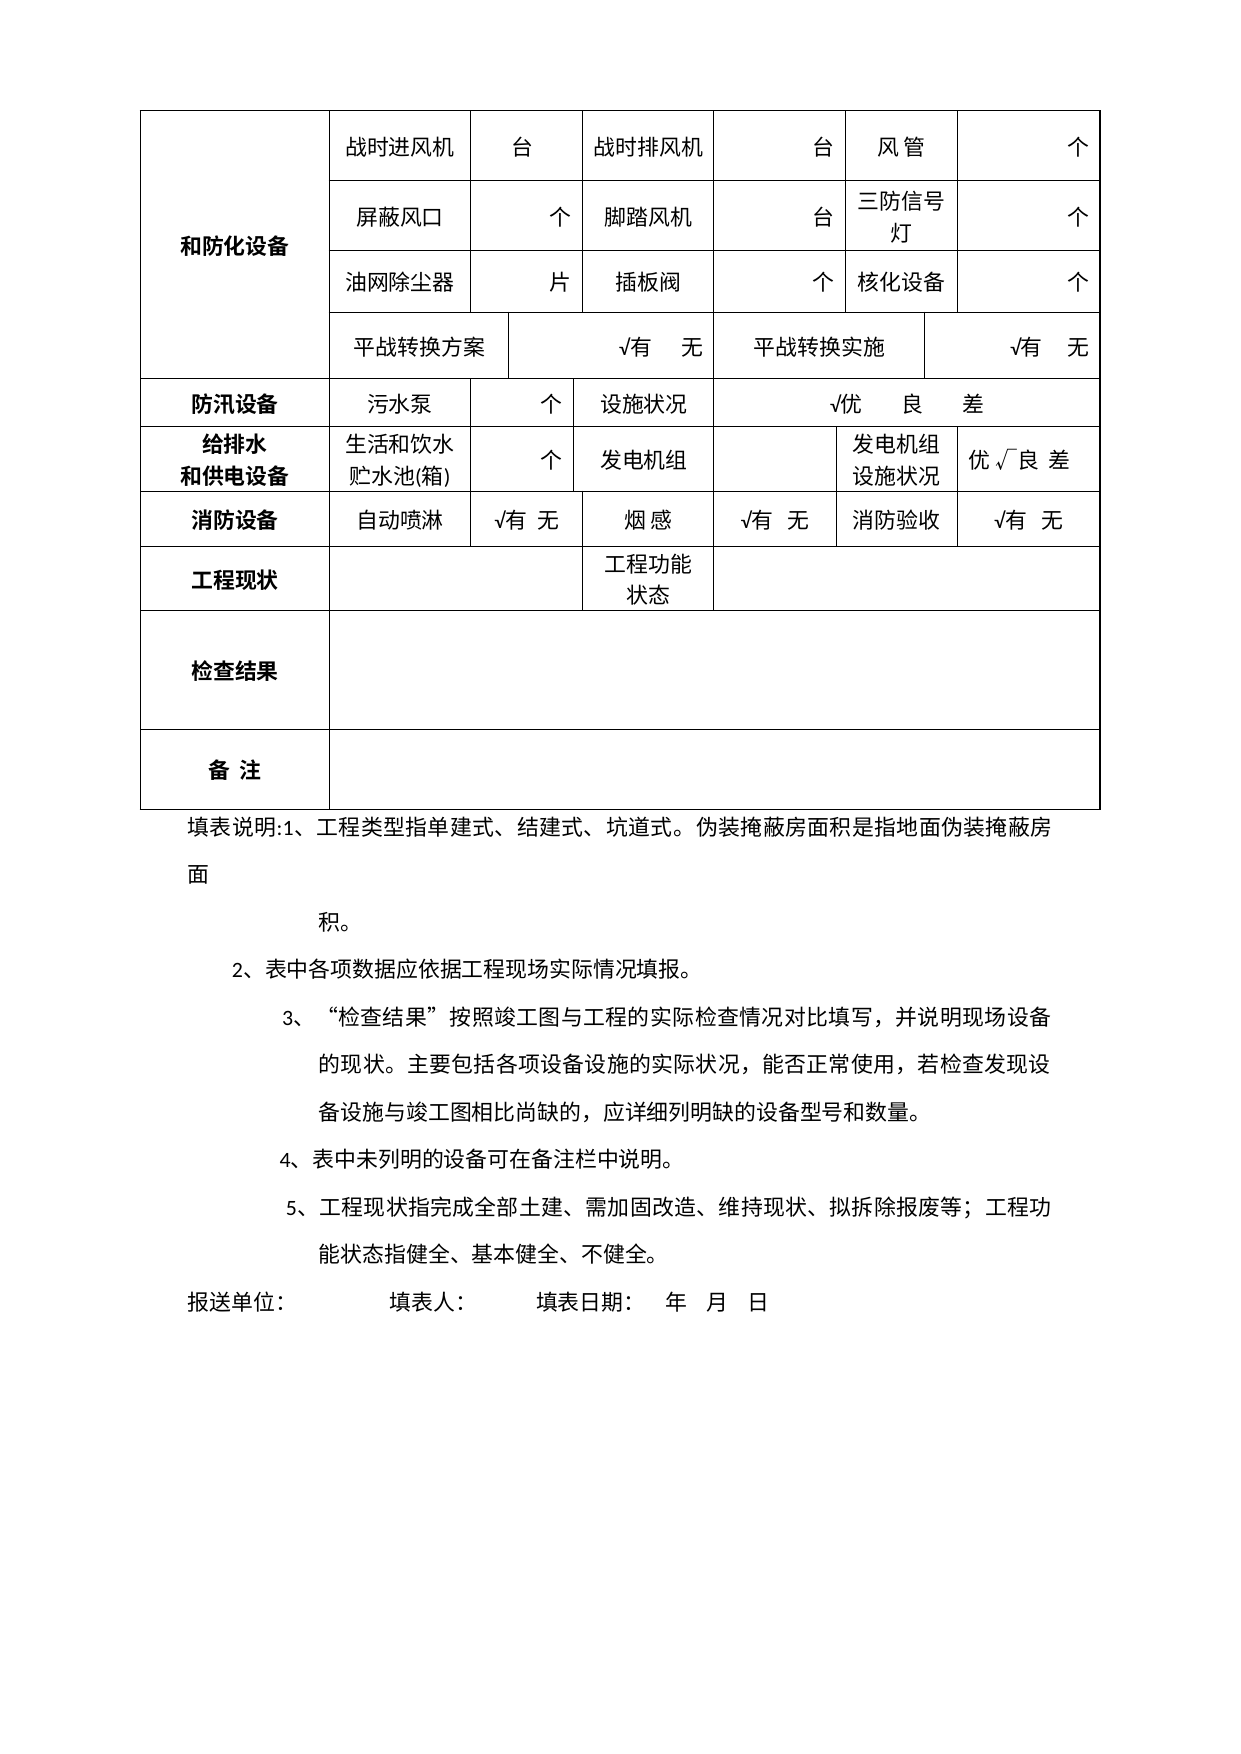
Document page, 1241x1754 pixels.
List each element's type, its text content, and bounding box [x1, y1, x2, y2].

table_cell 平战转换实施 [714, 313, 924, 378]
table_cell 台 [471, 111, 582, 180]
table_cell √有 无 [714, 492, 836, 546]
table_cell √有 无 [925, 313, 1099, 378]
table_cell 风 管 [846, 111, 957, 180]
table_cell 发电机组 [574, 427, 713, 491]
table_cell √优 良 差 [714, 379, 1099, 426]
table_cell 个 [471, 181, 582, 250]
table_cell 个 [958, 111, 1099, 180]
table_cell √有 无 [509, 313, 713, 378]
table_cell 给排水 和供电设备 [141, 427, 329, 491]
table_cell 三防信号灯 [846, 181, 957, 250]
text 填表说明:1、工程类型指单建式、结建式、坑道式。伪装掩蔽房面积是指地面伪装掩蔽房面 [187, 810, 1053, 889]
table_cell √有 无 [471, 492, 582, 546]
table_cell 生活和饮水贮水池(箱) [330, 427, 470, 491]
table_cell [330, 730, 1099, 809]
text 2、表中各项数据应依据工程现场实际情况填报。 [187, 952, 1053, 984]
text 报送单位： 填表人： 填表日期： 年 月 日 [187, 1285, 1050, 1316]
table_cell 核化设备 [846, 251, 957, 312]
table_cell 工程功能状态 [583, 547, 713, 610]
table_cell 平战转换方案 [330, 313, 508, 378]
table_cell [330, 547, 582, 610]
text 4、表中未列明的设备可在备注栏中说明。 [225, 1142, 1053, 1174]
table_cell 检查结果 [141, 611, 329, 728]
text 5、工程现状指完成全部土建、需加固改造、维持现状、拟拆除报废等；工程功能状态指健全、基本健全、不健全。 [286, 1190, 1053, 1269]
table_cell 个 [471, 427, 573, 491]
table_cell [330, 611, 1099, 728]
table_cell 油网除尘器 [330, 251, 470, 312]
table_cell 烟 感 [583, 492, 713, 546]
table_cell [714, 427, 836, 491]
table_cell 战时排风机 [583, 111, 713, 180]
table_cell 平战转换 和防化设备 [141, 111, 329, 378]
table_cell 台 [714, 181, 845, 250]
table_cell 备 注 [141, 730, 329, 809]
text 积。 [187, 905, 1053, 936]
table_cell 个 [471, 379, 573, 426]
table_cell 消防验收 [837, 492, 957, 546]
table_cell 污水泵 [330, 379, 470, 426]
table_cell 优 √良 差 [958, 427, 1099, 491]
table_cell 消防设备 [141, 492, 329, 546]
text 3、“检查结果”按照竣工图与工程的实际检查情况对比填写，并说明现场设备的现状。主要包括各项设备设施的实际状况，能否正常使用，若检查发现设备设施与竣工图相比尚缺的，应详细列明缺的设备型号和数量。 [187, 1000, 1053, 1126]
table_cell √有 无 [958, 492, 1099, 546]
table_cell 战时进风机 [330, 111, 470, 180]
table_cell [714, 547, 1099, 610]
table_cell 发电机组设施状况 [837, 427, 957, 491]
table_cell 工程现状 [141, 547, 329, 610]
table_cell 屏蔽风口 [330, 181, 470, 250]
table_cell 台 [714, 111, 845, 180]
table_cell 自动喷淋 [330, 492, 470, 546]
table_cell 个 [958, 181, 1099, 250]
table_cell 脚踏风机 [583, 181, 713, 250]
table_cell 片 [471, 251, 582, 312]
table_cell 个 [714, 251, 845, 312]
table_cell 设施状况 [574, 379, 713, 426]
table_cell 个 [958, 251, 1099, 312]
table_cell 插板阀 [583, 251, 713, 312]
table_cell 防汛设备 [141, 379, 329, 426]
